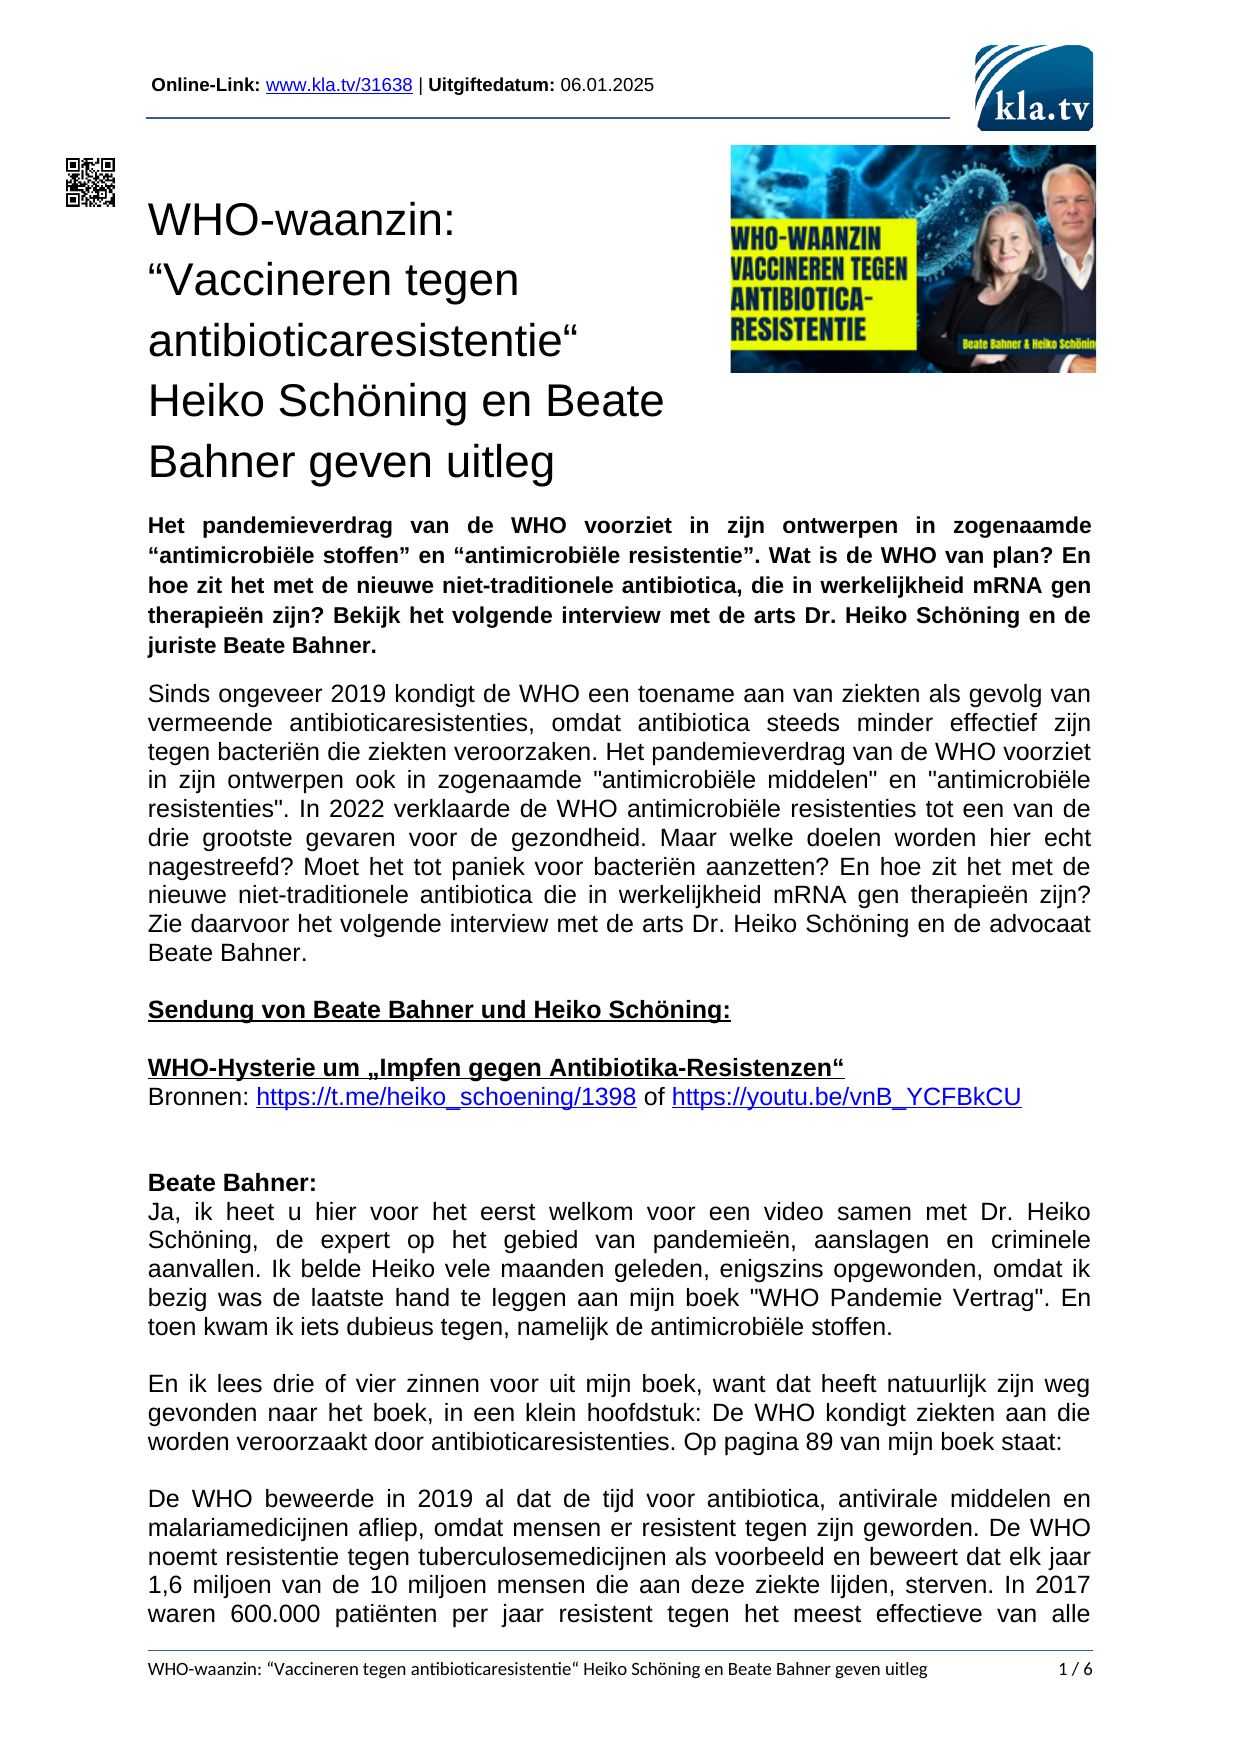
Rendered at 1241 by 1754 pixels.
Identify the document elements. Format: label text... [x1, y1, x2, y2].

text Beate Bahner: [148, 1168, 1093, 1197]
text WHO-Hysterie um „Impfen gegen Antibiotika-Resistenzen“ [148, 1053, 1093, 1082]
text Sendung von Beate Bahner und Heiko Schöning: [148, 996, 1093, 1024]
text Ja, ik heet u hier voor het eerst welkom voor een video samen met Dr. Heiko Schöning, de expert op het gebied van pandemieën, aanslagen en criminele aanvallen. Ik belde Heiko vele maanden geleden, enigszins opgewonden, omdat ik bezig was de laatste hand te leggen aan mijn boek "WHO Pandemie Vertrag". En toen kwam ik iets dubieus tegen, namelijk de antimicrobiële stoffen. [148, 1197, 1093, 1341]
text WHO-waanzin: “Vaccineren tegen antibioticaresistentie“ Heiko Schöning en Beate Bahner geven uitleg [148, 192, 1093, 487]
text Bronnen: https://t.me/heiko_schoening/1398 of https://youtu.be/vnB_YCFBkCU [148, 1082, 1093, 1111]
text Het pandemieverdrag van de WHO voorziet in zijn ontwerpen in zogenaamde “antimicrobiële stoffen” en “antimicrobiële resistentie”. Wat is de WHO van plan? En hoe zit het met de nieuwe niet-traditionele antibiotica, die in werkelijkheid mRNA gen therapieën zijn? Bekijk het volgende interview met de arts Dr. Heiko Schöning en de juriste Beate Bahner. [148, 512, 1093, 659]
picture [58, 150, 118, 210]
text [148, 1484, 1093, 1628]
text En ik lees drie of vier zinnen voor uit mijn boek, want dat heeft natuurlijk zijn weg gevonden naar het boek, in een klein hoofdstuk: De WHO kondigt ziekten aan die worden veroorzaakt door antibioticaresistenties. Op pagina 89 van mijn boek staat: [148, 1369, 1093, 1456]
text Sinds ongeveer 2019 kondigt de WHO een toename aan van ziekten als gevolg van vermeende antibioticaresistenties, omdat antibiotica steeds minder effectief zijn tegen bacteriën die ziekten veroorzaken. Het pandemieverdrag van de WHO voorziet in zijn ontwerpen ook in zogenaamde "antimicrobiële middelen" en "antimicrobiële resistenties". In 2022 verklaarde de WHO antimicrobiële resistenties tot een van de drie grootste gevaren voor de gezondheid. Maar welke doelen worden hier echt nagestreefd? Moet het tot paniek voor bacteriën aanzetten? En hoe zit het met de nieuwe niet-traditionele antibiotica die in werkelijkheid mRNA gen therapieën zijn? Zie daarvoor het volgende interview met de arts Dr. Heiko Schöning en de advocaat Beate Bahner. [148, 679, 1093, 967]
